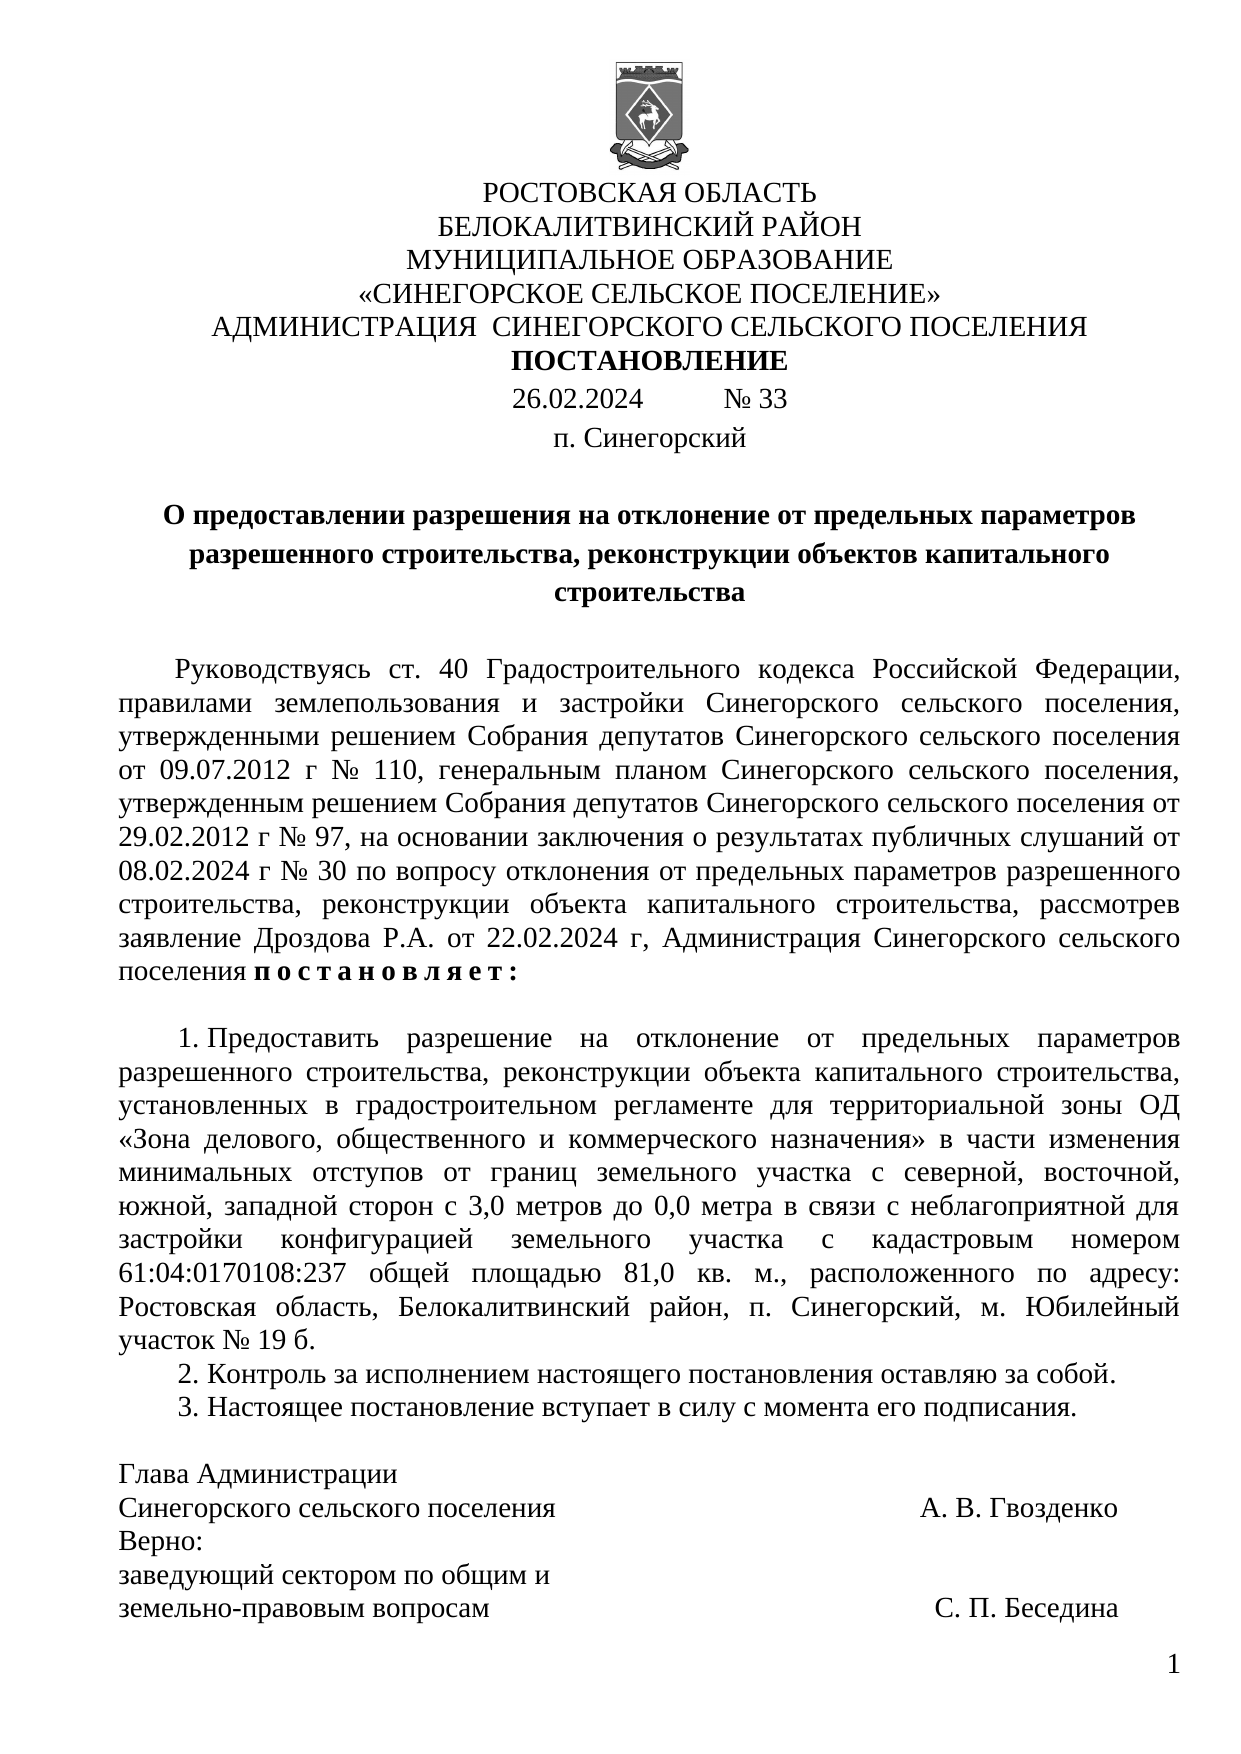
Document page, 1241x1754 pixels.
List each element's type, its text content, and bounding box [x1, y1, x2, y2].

text АДМИНИСТРАЦИЯ СИНЕГОРСКОГО СЕЛЬСКОГО ПОСЕЛЕНИЯ [118, 309, 1181, 343]
title Руководствуясь ст. 40 Градостроительного кодекса Российской Федерации, правилами землепользования и застройки Синегорского сельского поселения, утвержденными решением Собрания депутатов Синегорского сельского поселения от 09.07.2012 г № 110, генеральным планом Синегорского сельского поселения, утвержденным решением Собрания депутатов Синегорского сельского поселения от 29.02.2012 г № 97, на основании заключения о результатах публичных слушаний от 08.02.2024 г № 30 по вопросу отклонения от предельных параметров разрешенного строительства, реконструкции объекта капитального строительства, рассмотрев заявление Дроздова Р.А. от 22.02.2024 г, Администрация Синегорского сельского поселения постановляет: [118, 651, 1181, 987]
text земельно-правовым вопросам С. П. Беседина [118, 1591, 1181, 1624]
text РОСТОВСКАЯ ОБЛАСТЬ [118, 175, 1181, 209]
list Предоставить разрешение на отклонение от предельных параметров разрешенного строительства, реконструкции объекта капитального строительства, установленных в градостроительном регламенте для территориальной зоны ОД «Зона делового, общественного и коммерческого назначения» в части изменения минимальных отступов от границ земельного участка с северной, восточной, южной, западной сторон с 3,0 метров до 0,0 метра в связи с неблагоприятной для застройки конфигурацией земельного участка с кадастровым номером 61:04:0170108:237 общей площадью 81,0 кв. м., расположенного по адресу: Ростовская область, Белокалитвинский район, п. Синегорский, м. Юбилейный участок № 19 б. [118, 1020, 1181, 1356]
text ПОСТАНОВЛЕНИЕ [118, 343, 1181, 377]
list Контроль за исполнением настоящего постановления оставляю за собой. [118, 1356, 1181, 1389]
text 26.02.2024 № 33 [118, 382, 1181, 415]
text БЕЛОКАЛИТВИНСКИЙ РАЙОН [118, 209, 1181, 242]
picture [609, 59, 691, 176]
list Настоящее постановление вступает в силу с момента его подписания. [118, 1389, 1181, 1423]
text МУНИЦИПАЛЬНОЕ ОБРАЗОВАНИЕ [118, 242, 1181, 276]
subtitle Синегорского сельского поселения А. В. Гвозденко [118, 1490, 1181, 1523]
text «СИНЕГОРСКОЕ СЕЛЬСКОЕ ПОСЕЛЕНИЕ» [118, 276, 1181, 309]
text О предоставлении разрешения на отклонение от предельных параметров разрешенного строительства, реконструкции объектов капитального строительства [118, 497, 1181, 608]
subtitle Глава Администрации [118, 1456, 1181, 1490]
text п. Синегорский [118, 420, 1181, 454]
text заведующий сектором по общим и [118, 1557, 1181, 1591]
text Верно: [118, 1523, 1181, 1557]
